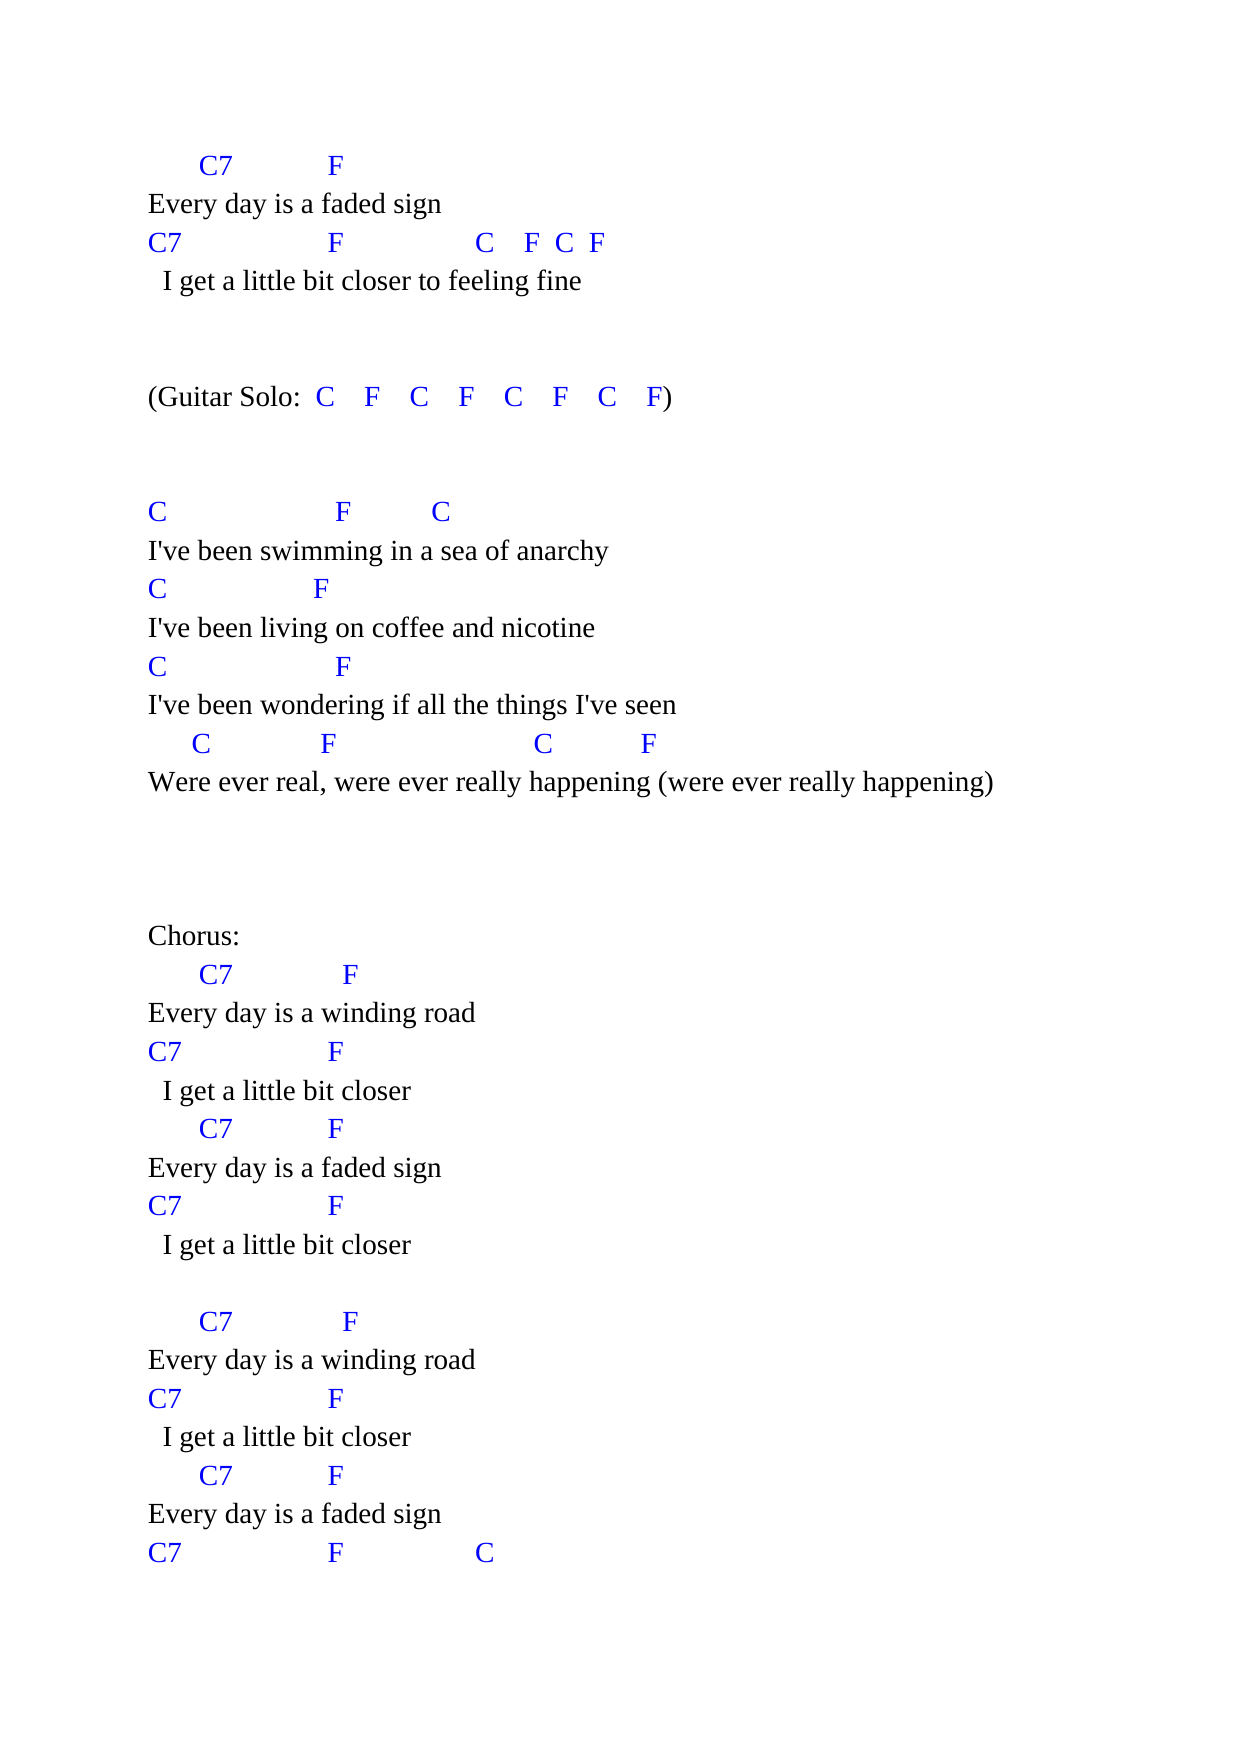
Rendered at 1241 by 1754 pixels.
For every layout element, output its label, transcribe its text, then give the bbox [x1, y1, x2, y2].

text C7 F C [148, 1535, 1093, 1569]
text C7 F [148, 1304, 1093, 1337]
text (Guitar Solo: C F C F C F C F) [148, 379, 1093, 412]
text Every day is a winding road [148, 1342, 1093, 1376]
text Every day is a faded sign [148, 1150, 1093, 1183]
text C7 F [148, 1111, 1093, 1145]
text C7 F [148, 1188, 1093, 1222]
text I get a little bit closer to feeling fine [148, 263, 1093, 297]
text C F [148, 572, 1093, 605]
text I've been swimming in a sea of anarchy [148, 533, 1093, 567]
text Every day is a faded sign [148, 186, 1093, 220]
text C F [148, 649, 1093, 682]
text I get a little bit closer [148, 1227, 1093, 1260]
text Every day is a winding road [148, 996, 1093, 1029]
text Were ever real, were ever really happening (were ever really happening) [148, 764, 1093, 798]
text I get a little bit closer [148, 1419, 1093, 1453]
text I get a little bit closer [148, 1073, 1093, 1106]
text Every day is a faded sign [148, 1497, 1093, 1530]
text C F C F [148, 726, 1093, 759]
text C7 F [148, 1034, 1093, 1068]
text Chorus: [148, 918, 1093, 952]
text I've been living on coffee and nicotine [148, 610, 1093, 644]
text C7 F [148, 1458, 1093, 1492]
text C F C [148, 494, 1093, 528]
text C7 F C F C F [148, 225, 1093, 258]
text C7 F [148, 957, 1093, 991]
text C7 F [148, 1381, 1093, 1414]
text C7 F [148, 148, 1093, 181]
text I've been wondering if all the things I've seen [148, 687, 1093, 721]
